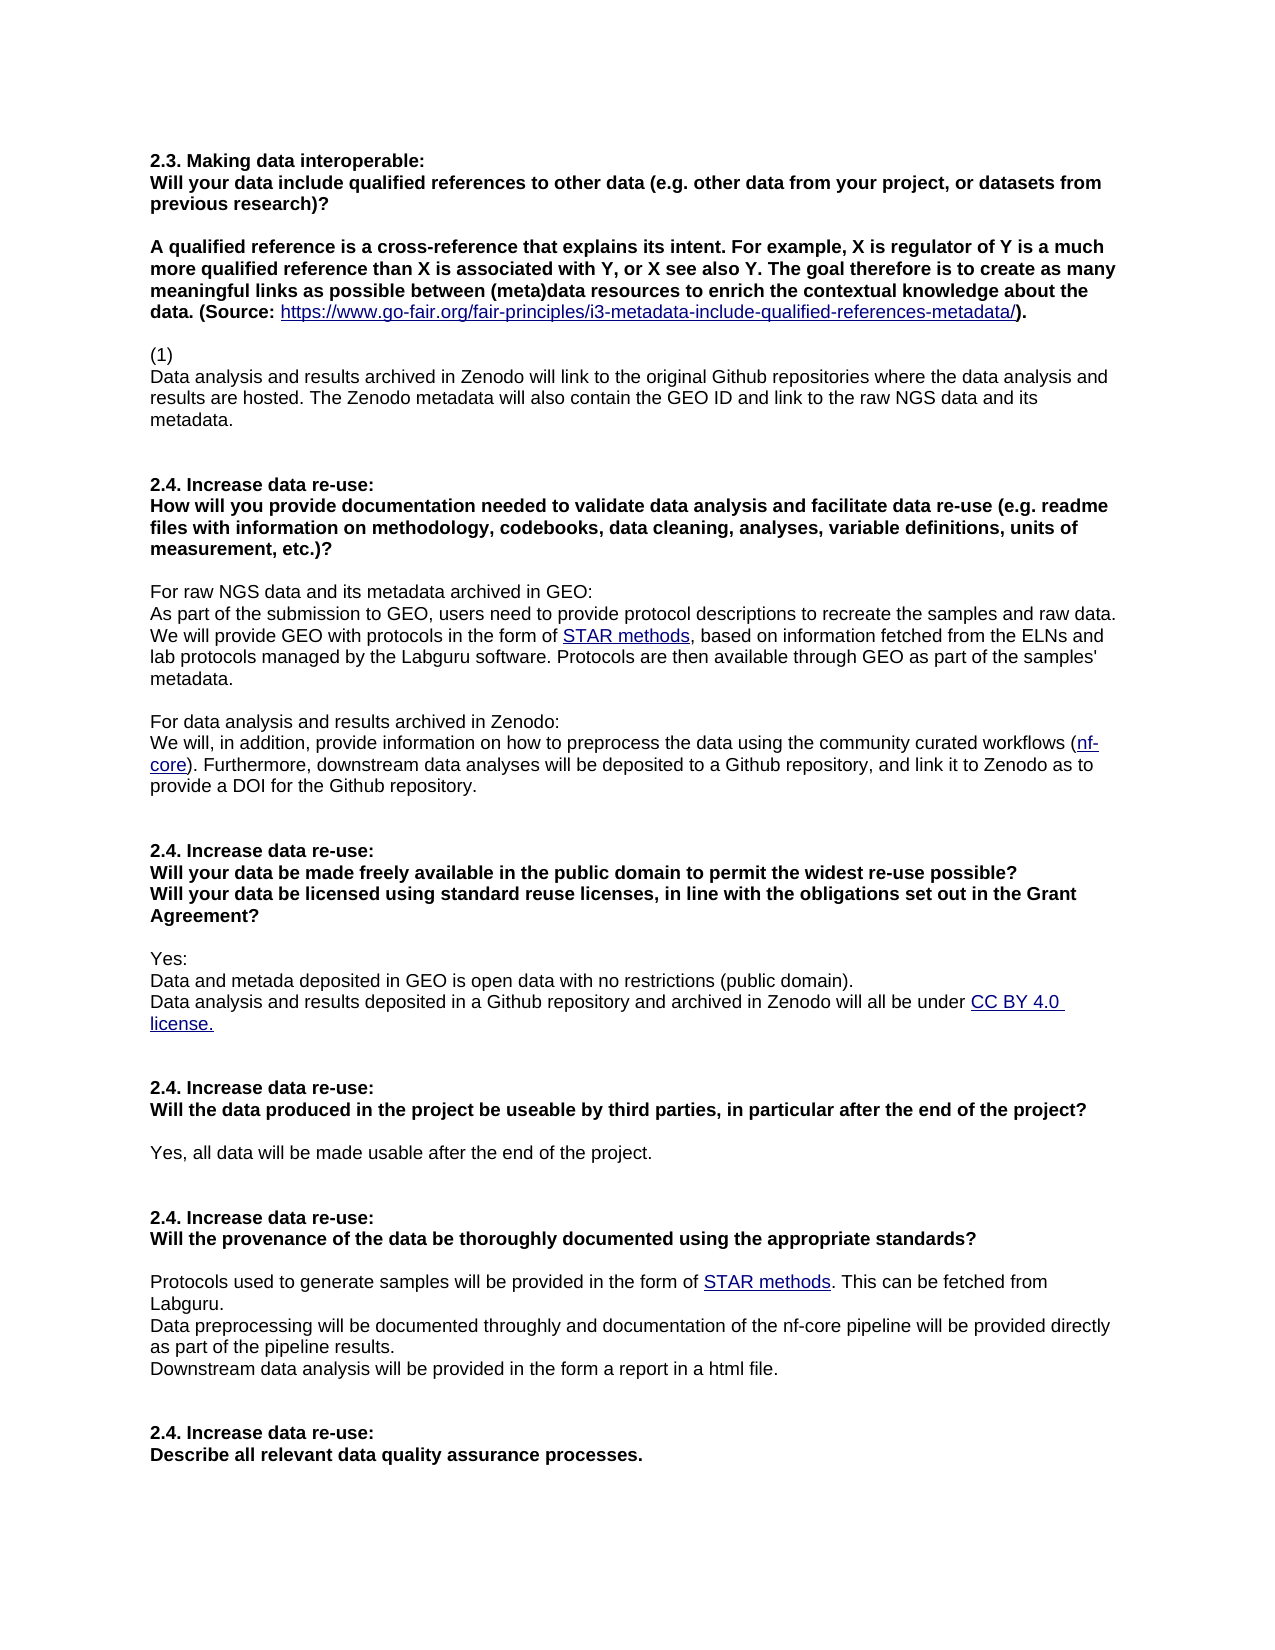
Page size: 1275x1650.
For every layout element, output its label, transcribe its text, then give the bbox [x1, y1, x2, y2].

text 2.4. Increase data re-use: Will the provenance of the data be thoroughly documented using the appropriate standards? [150, 1207, 1125, 1250]
text Protocols used to generate samples will be provided in the form of STAR methods. This can be fetched from Labguru. [150, 1271, 1125, 1314]
text Yes, all data will be made usable after the end of the project. [150, 1142, 1125, 1163]
text Downstream data analysis will be provided in the form a report in a html file. [150, 1357, 1125, 1379]
text 2.4. Increase data re-use: Describe all relevant data quality assurance processes. [150, 1422, 1125, 1465]
text As part of the submission to GEO, users need to provide protocol descriptions to recreate the samples and raw data. We will provide GEO with protocols in the form of STAR methods, based on information fetched from the ELNs and lab protocols managed by the Labguru software. Protocols are then available through GEO as part of the samples' metadata. [150, 603, 1125, 689]
text (1) [150, 344, 1125, 366]
text 2.3. Making data interoperable: Will your data include qualified references to other data (e.g. other data from your project, or datasets from previous research)? A qualified reference is a cross-reference that explains its intent. For example, X is regulator of Y is a much more qualified reference than X is associated with Y, or X see also Y. The goal therefore is to create as many meaningful links as possible between (meta)data resources to enrich the contextual knowledge about the data. (Source: https://www.go-fair.org/fair-principles/i3-metadata-include-qualified-references-metadata/). [150, 150, 1125, 322]
text Data analysis and results deposited in a Github repository and archived in Zenodo will all be under CC BY 4.0 license. [150, 991, 1125, 1034]
text Data preprocessing will be documented throughly and documentation of the nf-core pipeline will be provided directly as part of the pipeline results. [150, 1314, 1125, 1357]
text Yes: [150, 948, 1125, 969]
text We will, in addition, provide information on how to preprocess the data using the community curated workflows (nf-core). Furthermore, downstream data analyses will be deposited to a Github repository, and link it to Zenodo as to provide a DOI for the Github repository. [150, 732, 1125, 797]
text 2.4. Increase data re-use: How will you provide documentation needed to validate data analysis and facilitate data re-use (e.g. readme files with information on methodology, codebooks, data cleaning, analyses, variable definitions, units of measurement, etc.)? [150, 473, 1125, 560]
text Data and metada deposited in GEO is open data with no restrictions (public domain). [150, 969, 1125, 991]
text Data analysis and results archived in Zenodo will link to the original Github repositories where the data analysis and results are hosted. The Zenodo metadata will also contain the GEO ID and link to the raw NGS data and its metadata. [150, 366, 1125, 430]
text 2.4. Increase data re-use: Will the data produced in the project be useable by third parties, in particular after the end of the project? [150, 1077, 1125, 1120]
text 2.4. Increase data re-use: Will your data be made freely available in the public domain to permit the widest re-use possible? Will your data be licensed using standard reuse licenses, in line with the obligations set out in the Grant Agreement? [150, 840, 1125, 926]
text For data analysis and results archived in Zenodo: [150, 711, 1125, 732]
text For raw NGS data and its metadata archived in GEO: [150, 581, 1125, 603]
